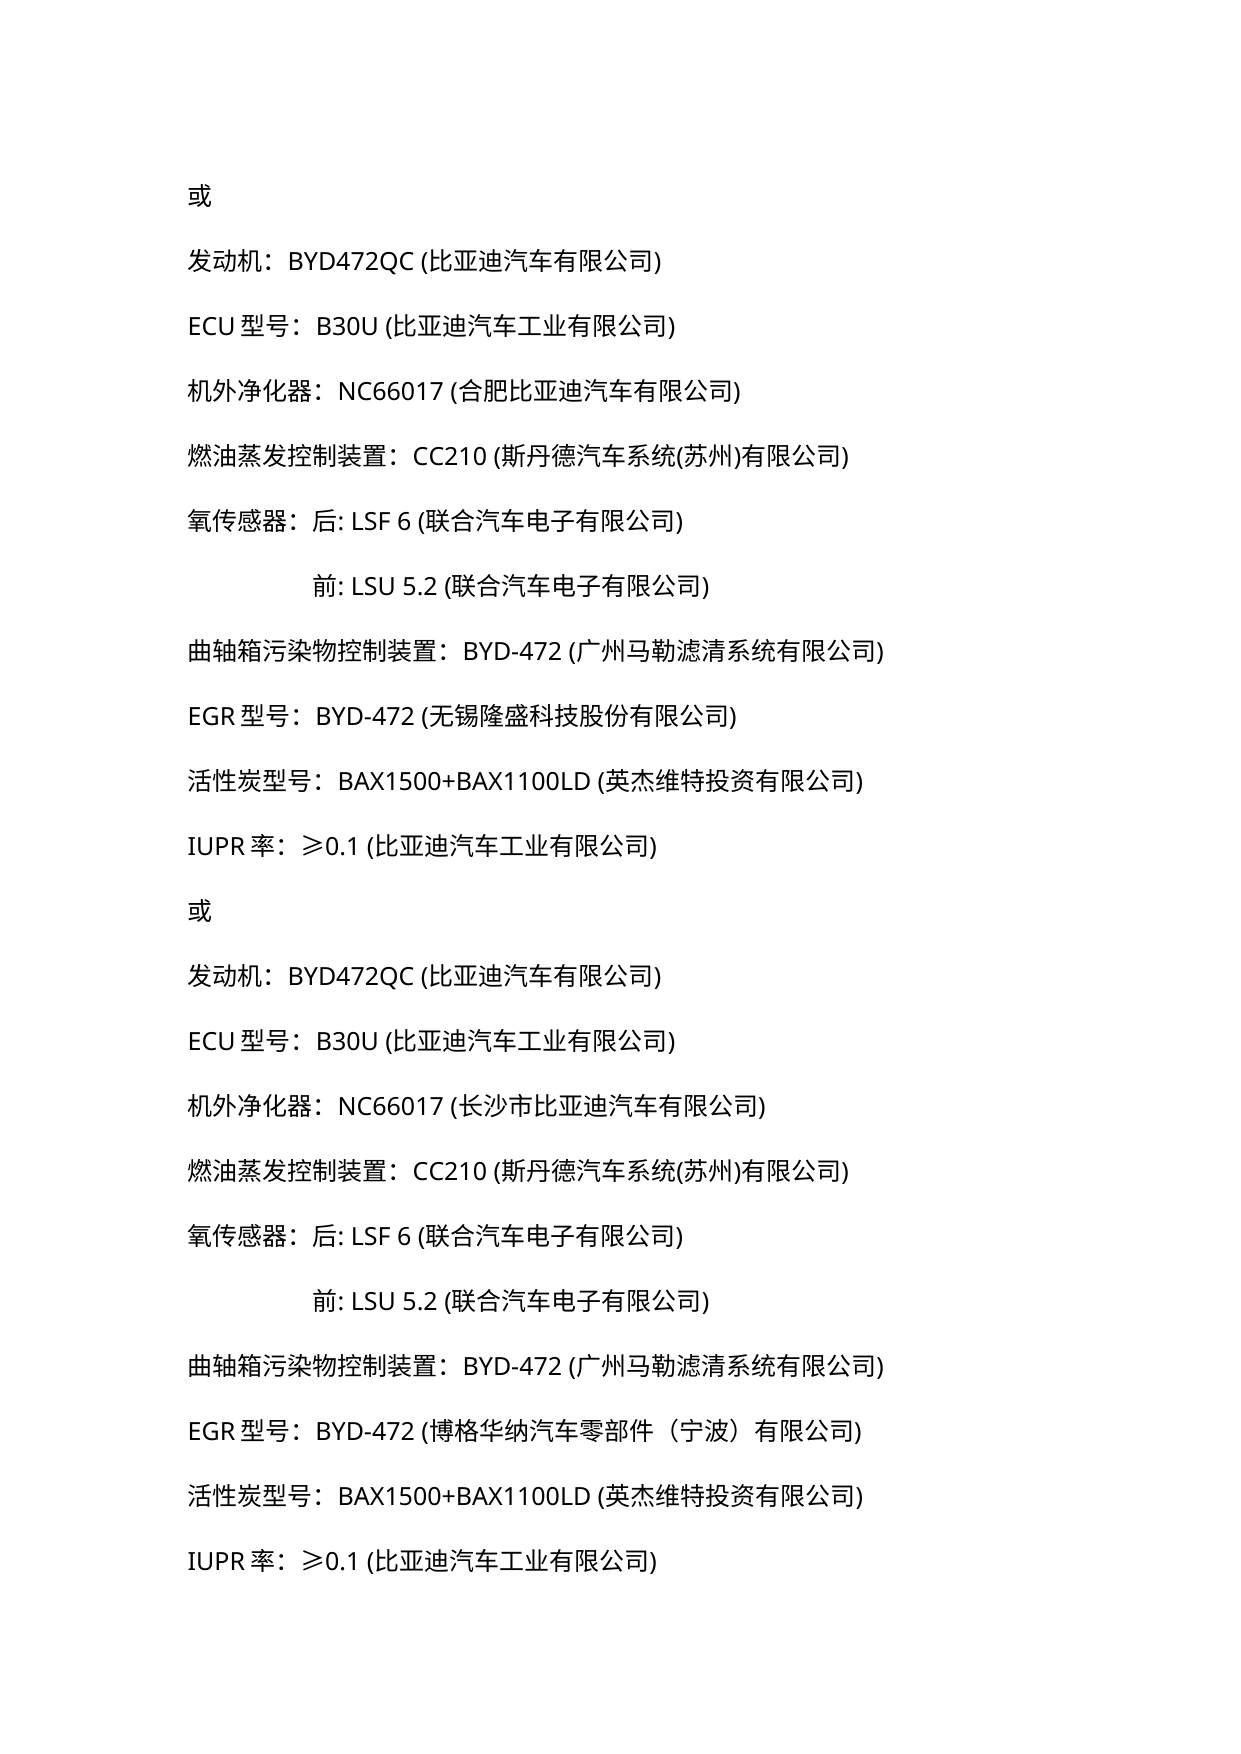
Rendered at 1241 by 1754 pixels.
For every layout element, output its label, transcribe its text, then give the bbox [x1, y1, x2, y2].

text 燃油蒸发控制装置：CC210 (斯丹德汽车系统(苏州)有限公司) [187, 422, 1053, 487]
text 前: LSU 5.2 (联合汽车电子有限公司) [187, 1267, 1053, 1332]
text 发动机：BYD472QC (比亚迪汽车有限公司) [187, 942, 1053, 1007]
text 曲轴箱污染物控制装置：BYD-472 (广州马勒滤清系统有限公司) [187, 1332, 1053, 1397]
text 机外净化器：NC66017 (合肥比亚迪汽车有限公司) [187, 357, 1053, 422]
text 或 [187, 877, 1053, 942]
text 燃油蒸发控制装置：CC210 (斯丹德汽车系统(苏州)有限公司) [187, 1137, 1053, 1202]
text 活性炭型号：BAX1500+BAX1100LD (英杰维特投资有限公司) [187, 747, 1053, 812]
text 活性炭型号：BAX1500+BAX1100LD (英杰维特投资有限公司) [187, 1462, 1053, 1527]
text ECU型号：B30U (比亚迪汽车工业有限公司) [187, 292, 1053, 357]
text 曲轴箱污染物控制装置：BYD-472 (广州马勒滤清系统有限公司) [187, 617, 1053, 682]
text 氧传感器：后: LSF 6 (联合汽车电子有限公司) [187, 487, 1053, 552]
text IUPR率：≥0.1 (比亚迪汽车工业有限公司) [187, 1527, 1053, 1592]
text 前: LSU 5.2 (联合汽车电子有限公司) [187, 552, 1053, 617]
text EGR型号：BYD-472 (无锡隆盛科技股份有限公司) [187, 682, 1053, 747]
text 机外净化器：NC66017 (长沙市比亚迪汽车有限公司) [187, 1072, 1053, 1137]
text EGR型号：BYD-472 (博格华纳汽车零部件（宁波）有限公司) [187, 1397, 1053, 1462]
text 或 [187, 162, 1053, 227]
text ECU型号：B30U (比亚迪汽车工业有限公司) [187, 1007, 1053, 1072]
text 发动机：BYD472QC (比亚迪汽车有限公司) [187, 227, 1053, 292]
text 氧传感器：后: LSF 6 (联合汽车电子有限公司) [187, 1202, 1053, 1267]
text IUPR率：≥0.1 (比亚迪汽车工业有限公司) [187, 812, 1053, 877]
